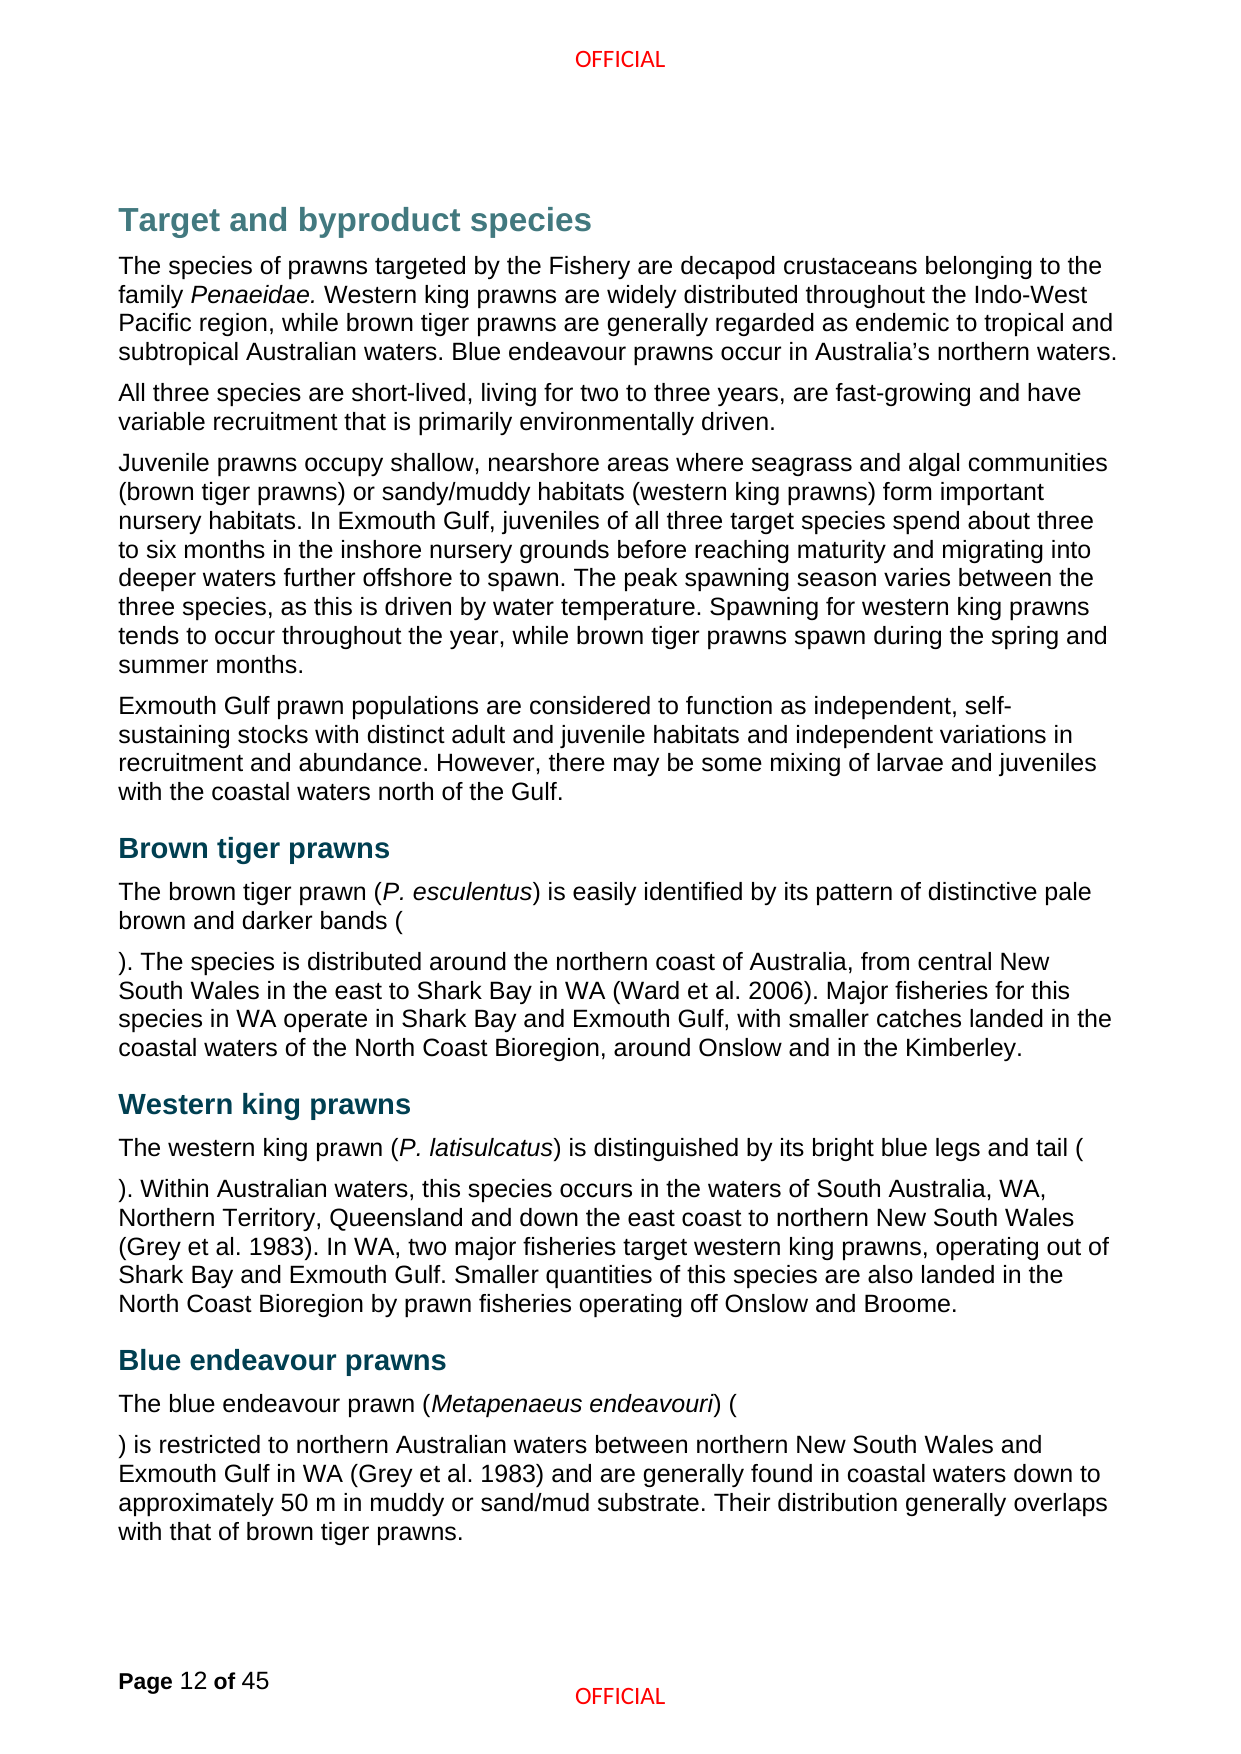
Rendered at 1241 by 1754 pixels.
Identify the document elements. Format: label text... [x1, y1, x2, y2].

text Exmouth Gulf prawn populations are considered to function as independent, self-sustaining stocks with distinct adult and juvenile habitats and independent variations in recruitment and abundance. However, there may be some mixing of larvae and juveniles with the coastal waters north of the Gulf. [118, 691, 1122, 806]
text The western king prawn (P. latisulcatus) is distinguished by its bright blue legs and tail ( [118, 1133, 1122, 1162]
subtitle Brown tiger prawns [118, 831, 1122, 864]
subtitle Western king prawns [118, 1087, 1122, 1121]
text Figure 5). Within Australian waters, this species occurs in the waters of South Australia, WA, Northern Territory, Queensland and down the east coast to northern New South Wales (Grey et al. 1983). In WA, two major fisheries target western king prawns, operating out of Shark Bay and Exmouth Gulf. Smaller quantities of this species are also landed in the North Coast Bioregion by prawn fisheries operating off Onslow and Broome. [118, 1174, 1122, 1318]
subtitle Target and byproduct species [118, 200, 1122, 238]
text Figure 5) is restricted to northern Australian waters between northern New South Wales and Exmouth Gulf in WA (Grey et al. 1983) and are generally found in coastal waters down to approximately 50 m in muddy or sand/mud substrate. Their distribution generally overlaps with that of brown tiger prawns. [118, 1430, 1122, 1545]
text All three species are short-lived, living for two to three years, are fast-growing and have variable recruitment that is primarily environmentally driven. [118, 378, 1122, 436]
text The brown tiger prawn (P. esculentus) is easily identified by its pattern of distinctive pale brown and darker bands ( [118, 877, 1122, 934]
text The species of prawns targeted by the Fishery are decapod crustaceans belonging to the family Penaeidae. Western king prawns are widely distributed throughout the Indo-West Pacific region, while brown tiger prawns are generally regarded as endemic to tropical and subtropical Australian waters. Blue endeavour prawns occur in Australia’s northern waters. [118, 251, 1122, 366]
text Juvenile prawns occupy shallow, nearshore areas where seagrass and algal communities (brown tiger prawns) or sandy/muddy habitats (western king prawns) form important nursery habitats. In Exmouth Gulf, juveniles of all three target species spend about three to six months in the inshore nursery grounds before reaching maturity and migrating into deeper waters further offshore to spawn. The peak spawning season varies between the three species, as this is driven by water temperature. Spawning for western king prawns tends to occur throughout the year, while brown tiger prawns spawn during the spring and summer months. [118, 448, 1122, 678]
text Figure 5). The species is distributed around the northern coast of Australia, from central New South Wales in the east to Shark Bay in WA (Ward et al. 2006). Major fisheries for this species in WA operate in Shark Bay and Exmouth Gulf, with smaller catches landed in the coastal waters of the North Coast Bioregion, around Onslow and in the Kimberley. [118, 947, 1122, 1062]
subtitle Blue endeavour prawns [118, 1343, 1122, 1377]
text The blue endeavour prawn (Metapenaeus endeavouri) ( [118, 1389, 1122, 1418]
